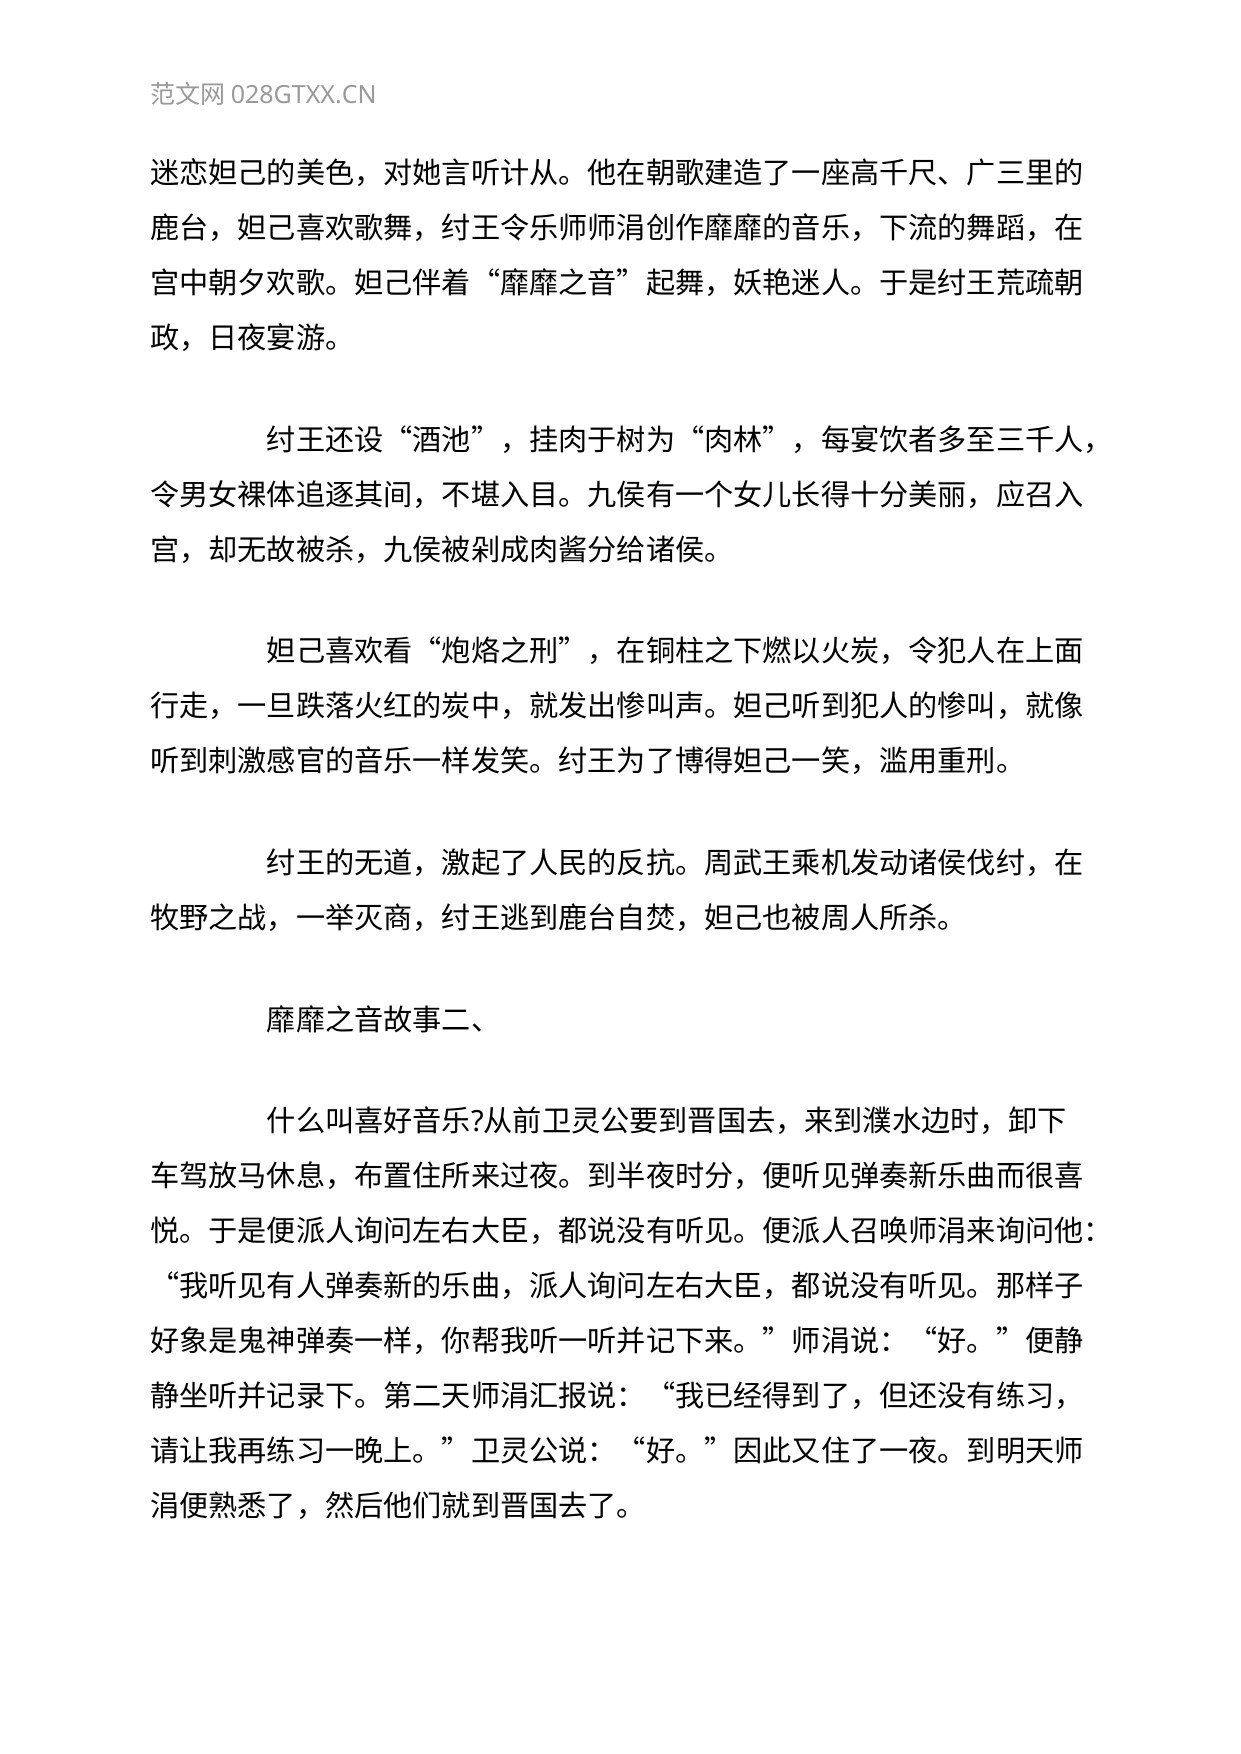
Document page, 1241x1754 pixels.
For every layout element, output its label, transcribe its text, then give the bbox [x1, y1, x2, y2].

text 靡靡之音故事二、 [150, 996, 1090, 1038]
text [150, 150, 1090, 357]
text 妲己喜欢看“炮烙之刑”，在铜柱之下燃以火炭，令犯人在上面行走，一旦跌落火红的炭中，就发出惨叫声。妲己听到犯人的惨叫，就像听到刺激感官的音乐一样发笑。纣王为了博得妲己一笑，滥用重刑。 [150, 628, 1090, 780]
text 纣王的无道，激起了人民的反抗。周武王乘机发动诸侯伐纣，在牧野之战，一举灭商，纣王逃到鹿台自焚，妲己也被周人所杀。 [150, 839, 1090, 937]
text 纣王还设“酒池”，挂肉于树为“肉林”，每宴饮者多至三千人，令男女裸体追逐其间，不堪入目。九侯有一个女儿长得十分美丽，应召入宫，却无故被杀，九侯被剁成肉酱分给诸侯。 [150, 416, 1090, 568]
text 什么叫喜好音乐?从前卫灵公要到晋国去，来到濮水边时，卸下车驾放马休息，布置住所来过夜。到半夜时分，便听见弹奏新乐曲而很喜悦。于是便派人询问左右大臣，都说没有听见。便派人召唤师涓来询问他：“我听见有人弹奏新的乐曲，派人询问左右大臣，都说没有听见。那样子好象是鬼神弹奏一样，你帮我听一听并记下来。”师涓说：“好。”便静静坐听并记录下。第二天师涓汇报说：“我已经得到了，但还没有练习，请让我再练习一晚上。”卫灵公说：“好。”因此又住了一夜。到明天师涓便熟悉了，然后他们就到晋国去了。 [150, 1098, 1090, 1525]
